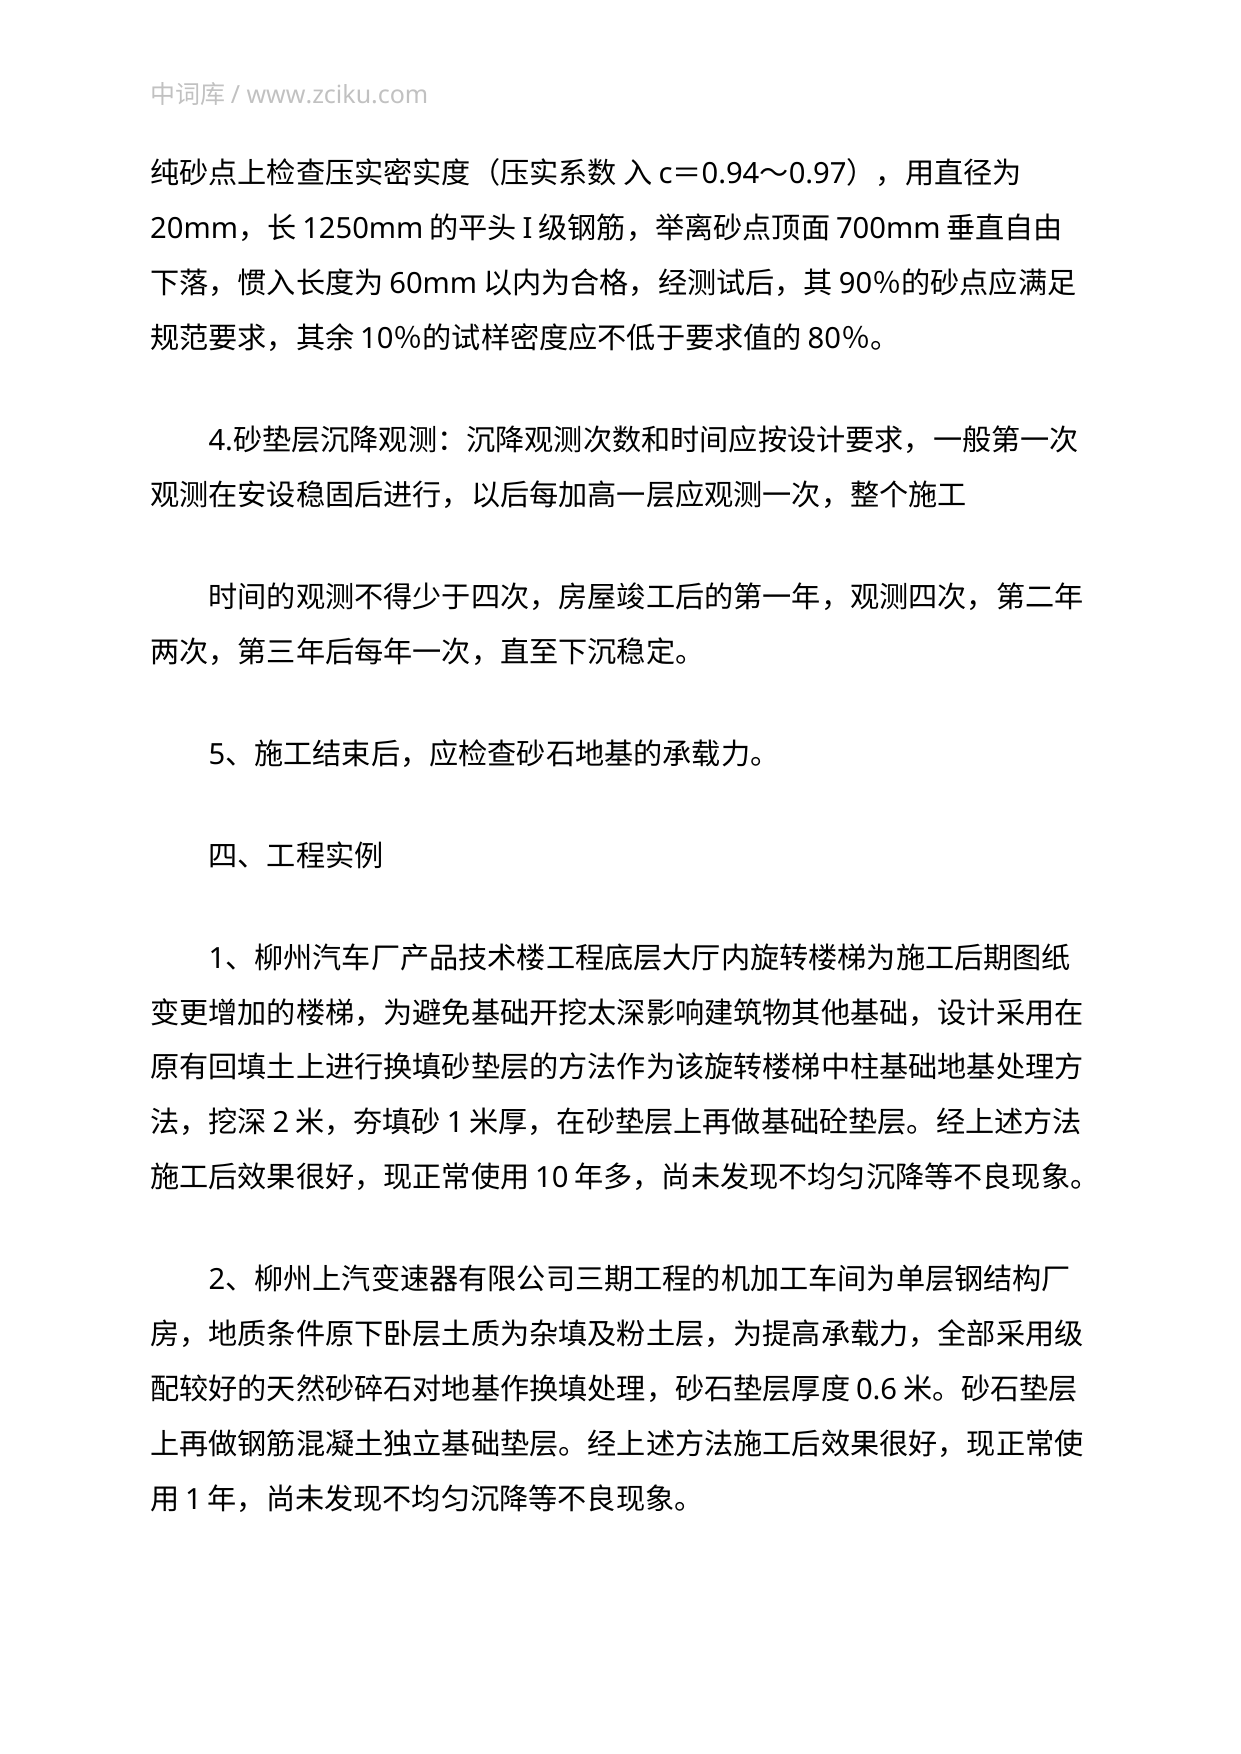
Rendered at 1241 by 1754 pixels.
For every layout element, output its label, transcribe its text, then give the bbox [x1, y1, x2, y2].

text 4.砂垫层沉降观测：沉降观测次数和时间应按设计要求，一般第一次观测在安设稳固后进行，以后每加高一层应观测一次，整个施工 [150, 417, 1090, 514]
text 时间的观测不得少于四次，房屋竣工后的第一年，观测四次，第二年两次，第三年后每年一次，直至下沉稳定。 [150, 574, 1090, 671]
text 1、柳州汽车厂产品技术楼工程底层大厅内旋转楼梯为施工后期图纸变更增加的楼梯，为避免基础开挖太深影响建筑物其他基础，设计采用在原有回填土上进行换填砂垫层的方法作为该旋转楼梯中柱基础地基处理方法，挖深2米，夯填砂1米厚，在砂垫层上再做基础砼垫层。经上述方法施工后效果很好，现正常使用10年多，尚未发现不均匀沉降等不良现象。 [150, 934, 1090, 1196]
text 5、施工结束后，应检查砂石地基的承载力。 [150, 730, 1090, 773]
text 2、柳州上汽变速器有限公司三期工程的机加工车间为单层钢结构厂房，地质条件原下卧层土质为杂填及粉土层，为提高承载力，全部采用级配较好的天然砂碎石对地基作换填处理，砂石垫层厚度0.6米。砂石垫层上再做钢筋混凝土独立基础垫层。经上述方法施工后效果很好，现正常使用1年，尚未发现不均匀沉降等不良现象。 [150, 1256, 1090, 1518]
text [150, 150, 1090, 357]
text 四、工程实例 [150, 832, 1090, 875]
